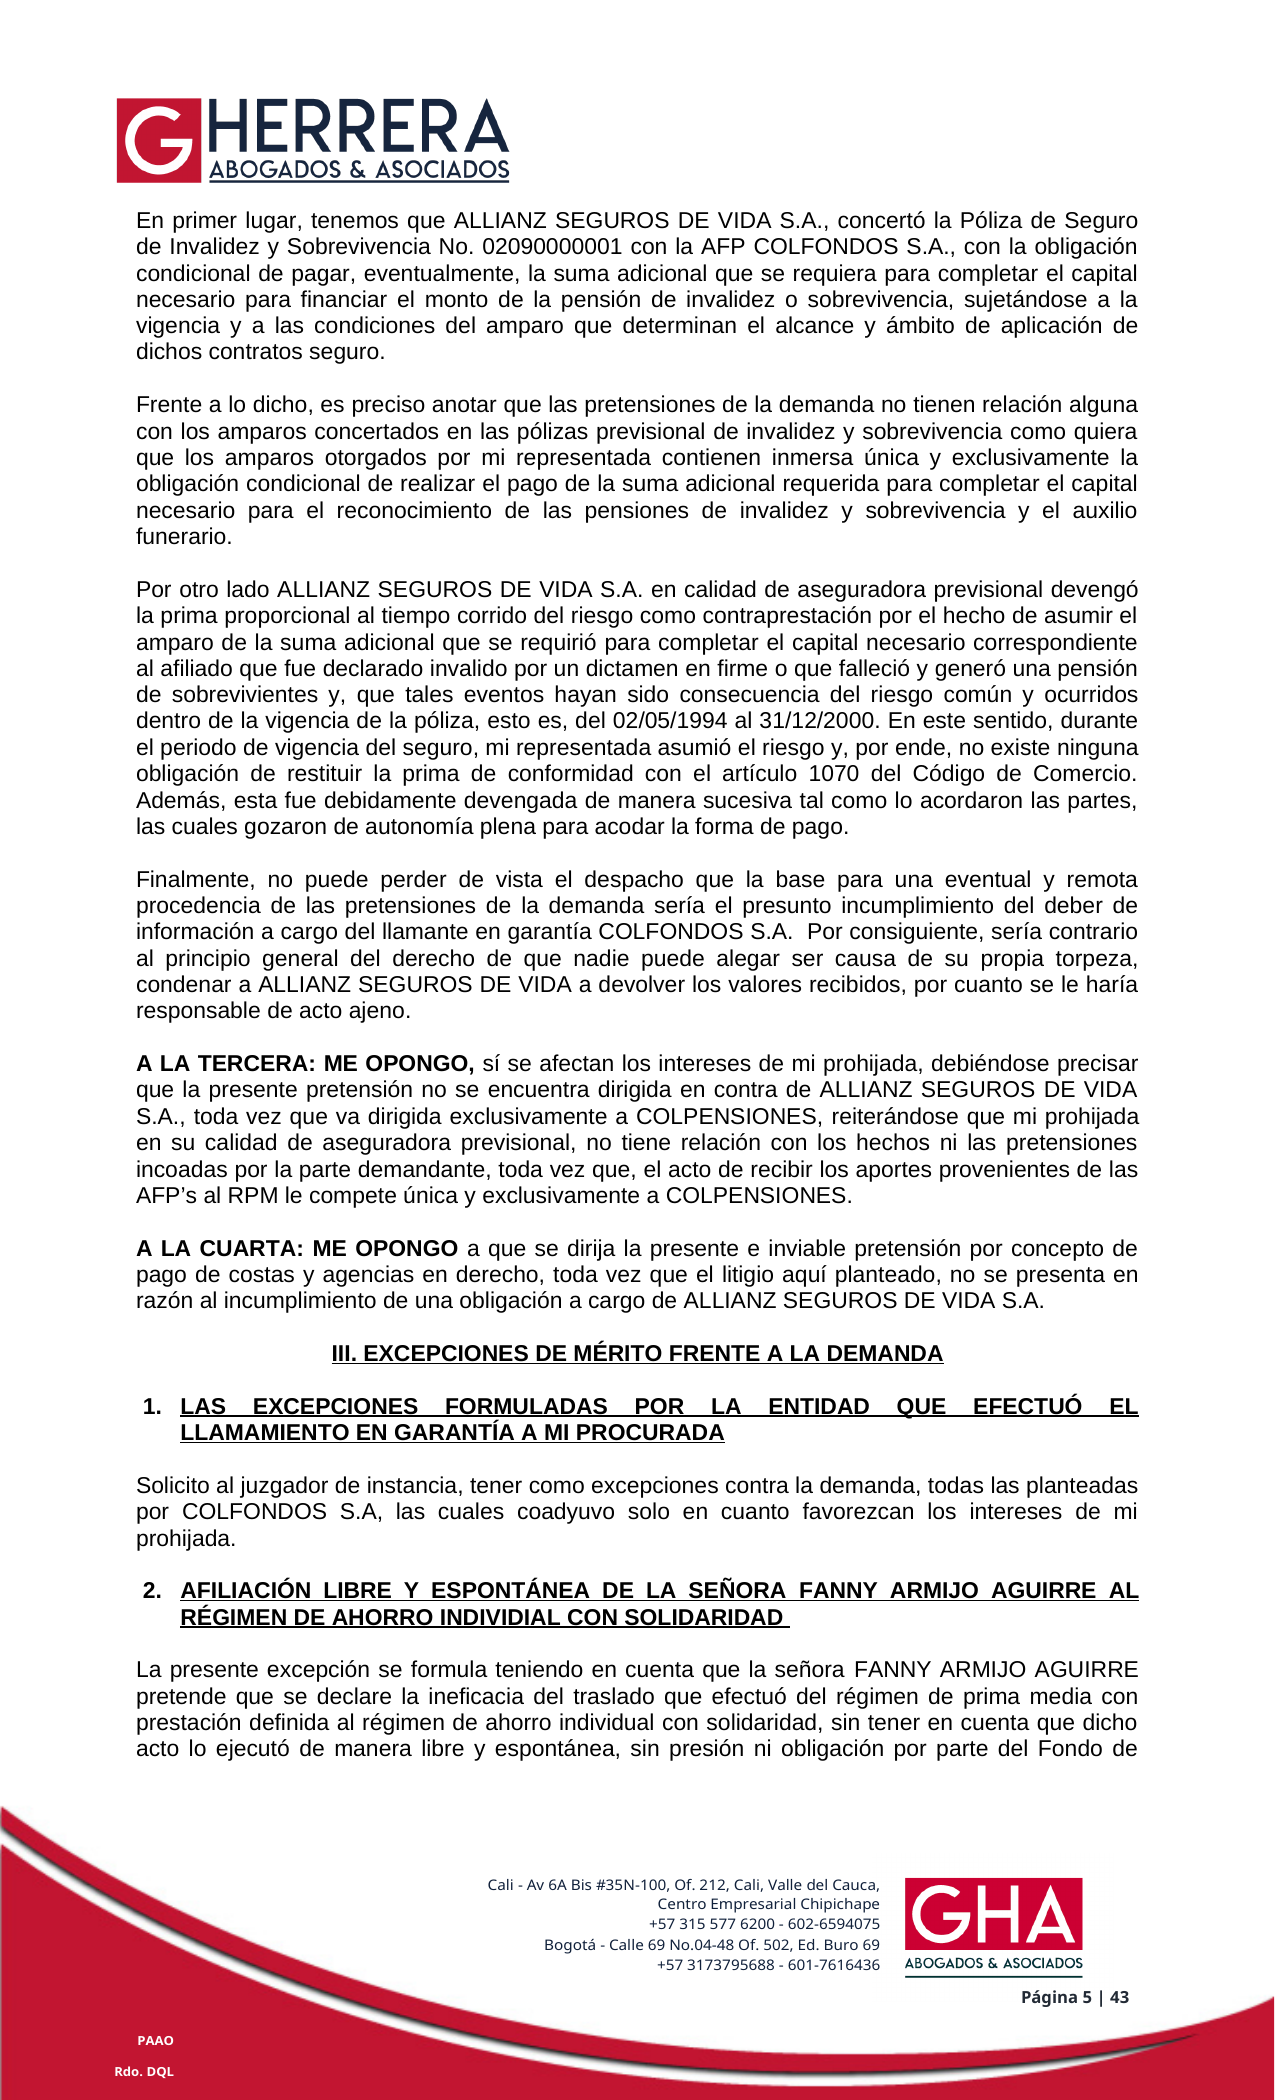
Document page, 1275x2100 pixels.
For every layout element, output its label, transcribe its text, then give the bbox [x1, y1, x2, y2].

picture [96, 75, 529, 206]
text Solicito al juzgador de instancia, tener como excepciones contra la demanda, todas las planteadas por COLFONDOS S.A, las cuales coadyuvo solo en cuanto favorezcan los intereses de mi prohijada. [136, 1472, 1139, 1551]
list AFILIACIÓN LIBRE Y ESPONTÁNEA DE LA SEÑORA FANNY ARMIJO AGUIRRE AL RÉGIMEN DE AHORRO INDIVIDIAL CON SOLIDARIDAD [143, 1577, 1139, 1630]
text Por otro lado ALLIANZ SEGUROS DE VIDA S.A. en calidad de aseguradora previsional devengó la prima proporcional al tiempo corrido del riesgo como contraprestación por el hecho de asumir el amparo de la suma adicional que se requirió para completar el capital necesario correspondiente al afiliado que fue declarado invalido por un dictamen en firme o que falleció y generó una pensión de sobrevivientes y, que tales eventos hayan sido consecuencia del riesgo común y ocurridos dentro de la vigencia de la póliza, esto es, del 02/05/1994 al 31/12/2000. En este sentido, durante el periodo de vigencia del seguro, mi representada asumió el riesgo y, por ende, no existe ninguna obligación de restituir la prima de conformidad con el artículo 1070 del Código de Comercio. Además, esta fue debidamente devengada de manera sucesiva tal como lo acordaron las partes, las cuales gozaron de autonomía plena para acodar la forma de pago. [136, 576, 1139, 839]
text Frente a lo dicho, es preciso anotar que las pretensiones de la demanda no tienen relación alguna con los amparos concertados en las pólizas previsional de invalidez y sobrevivencia como quiera que los amparos otorgados por mi representada contienen inmersa única y exclusivamente la obligación condicional de realizar el pago de la suma adicional requerida para completar el capital necesario para el reconocimiento de las pensiones de invalidez y sobrevivencia y el auxilio funerario. [136, 391, 1139, 549]
text III. EXCEPCIONES DE MÉRITO FRENTE A LA DEMANDA [136, 1340, 1139, 1366]
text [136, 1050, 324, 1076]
text Finalmente, no puede perder de vista el despacho que la base para una eventual y remota procedencia de las pretensiones de la demanda sería el presunto incumplimiento del deber de información a cargo del llamante en garantía COLFONDOS S.A. Por consiguiente, sería contrario al principio general del derecho de que nadie puede alegar ser causa de su propia torpeza, condenar a ALLIANZ SEGUROS DE VIDA a devolver los valores recibidos, por cuanto se le haría responsable de acto ajeno. [136, 866, 1139, 1024]
text En primer lugar, tenemos que ALLIANZ SEGUROS DE VIDA S.A., concertó la Póliza de Seguro de Invalidez y Sobrevivencia No. 02090000001 con la AFP COLFONDOS S.A., con la obligación condicional de pagar, eventualmente, la suma adicional que se requiera para completar el capital necesario para financiar el monto de la pensión de invalidez o sobrevivencia, sujetándose a la vigencia y a las condiciones del amparo que determinan el alcance y ámbito de aplicación de dichos contratos seguro. [136, 207, 1139, 365]
list LAS EXCEPCIONES FORMULADAS POR LA ENTIDAD QUE EFECTUÓ EL LLAMAMIENTO EN GARANTÍA A MI PROCURADA [143, 1393, 1139, 1445]
text A LA CUARTA: ME OPONGO a que se dirija la presente e inviable pretensión por concepto de pago de costas y agencias en derecho, toda vez que el litigio aquí planteado, no se presenta en razón al incumplimiento de una obligación a cargo de ALLIANZ SEGUROS DE VIDA S.A. [136, 1234, 1139, 1314]
picture [0, 1793, 1275, 2100]
